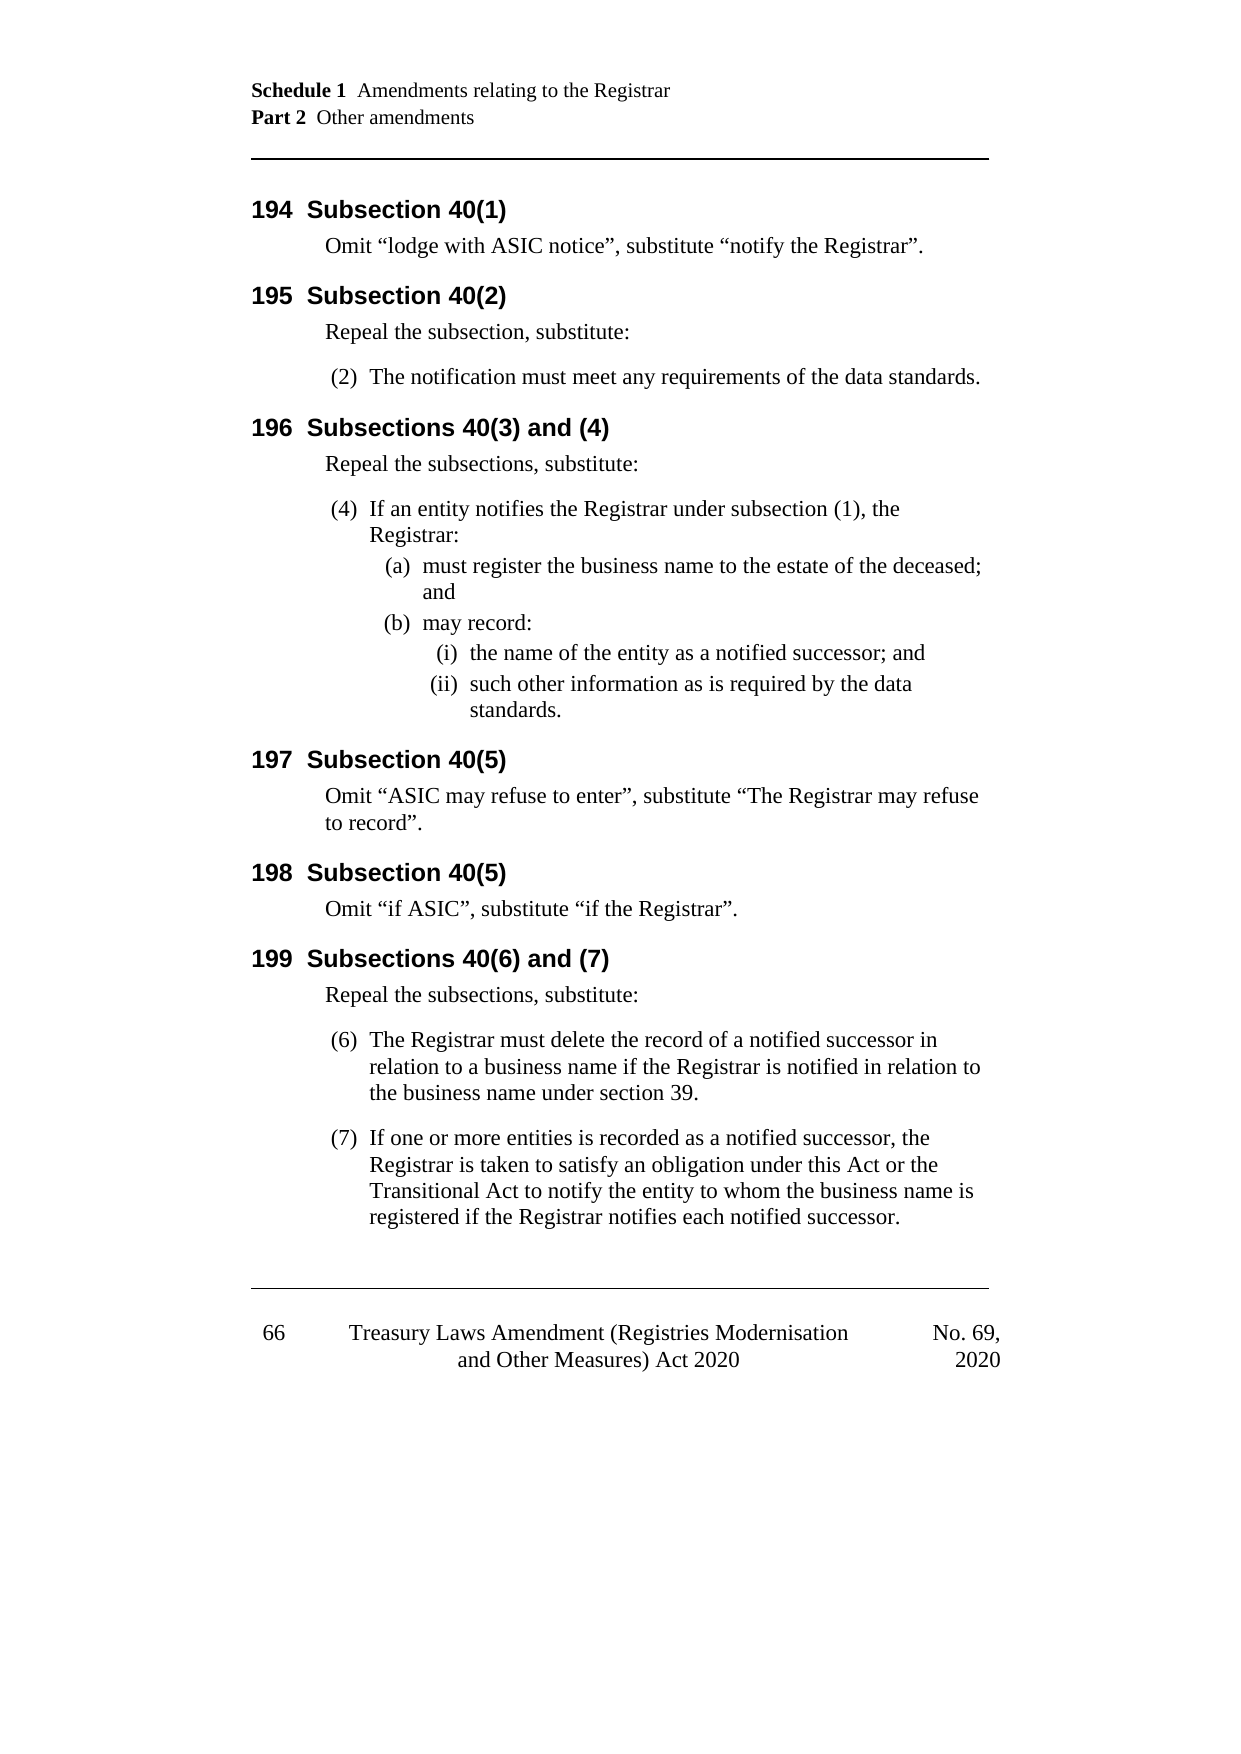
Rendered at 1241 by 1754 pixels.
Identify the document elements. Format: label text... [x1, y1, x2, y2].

text (2) The notification must meet any requirements of the data standards. [251, 363, 989, 390]
text 198 Subsection 40(5) [251, 858, 989, 887]
text (ii) such other information as is required by the data standards. [251, 670, 989, 722]
text Omit “if ASIC”, substitute “if the Registrar”. [325, 895, 989, 921]
text Repeal the subsections, substitute: [325, 981, 989, 1008]
text Omit “ASIC may refuse to enter”, substitute “The Registrar may refuse to record”. [325, 782, 989, 835]
text 195 Subsection 40(2) [251, 281, 989, 310]
text (6) The Registrar must delete the record of a notified successor in relation to a business name if the Registrar is notified in relation to the business name under section 39. [251, 1027, 989, 1106]
text (7) If one or more entities is recorded as a notified successor, the Registrar is taken to satisfy an obligation under this Act or the Transitional Act to notify the entity to whom the business name is registered if the Registrar notifies each notified successor. [251, 1124, 989, 1230]
text 197 Subsection 40(5) [251, 745, 989, 774]
text 196 Subsections 40(3) and (4) [251, 413, 989, 441]
text (a) must register the business name to the estate of the deceased; and [251, 552, 989, 604]
text (i) the name of the entity as a notified successor; and [251, 639, 989, 666]
text Omit “lodge with ASIC notice”, substitute “notify the Registrar”. [325, 232, 989, 258]
text Repeal the subsection, substitute: [325, 318, 989, 345]
text (b) may record: [251, 609, 989, 635]
text (4) If an entity notifies the Registrar under subsection (1), the Registrar: [251, 495, 989, 548]
text 199 Subsections 40(6) and (7) [251, 944, 989, 973]
text 194 Subsection 40(1) [251, 195, 989, 224]
text Repeal the subsections, substitute: [325, 450, 989, 476]
